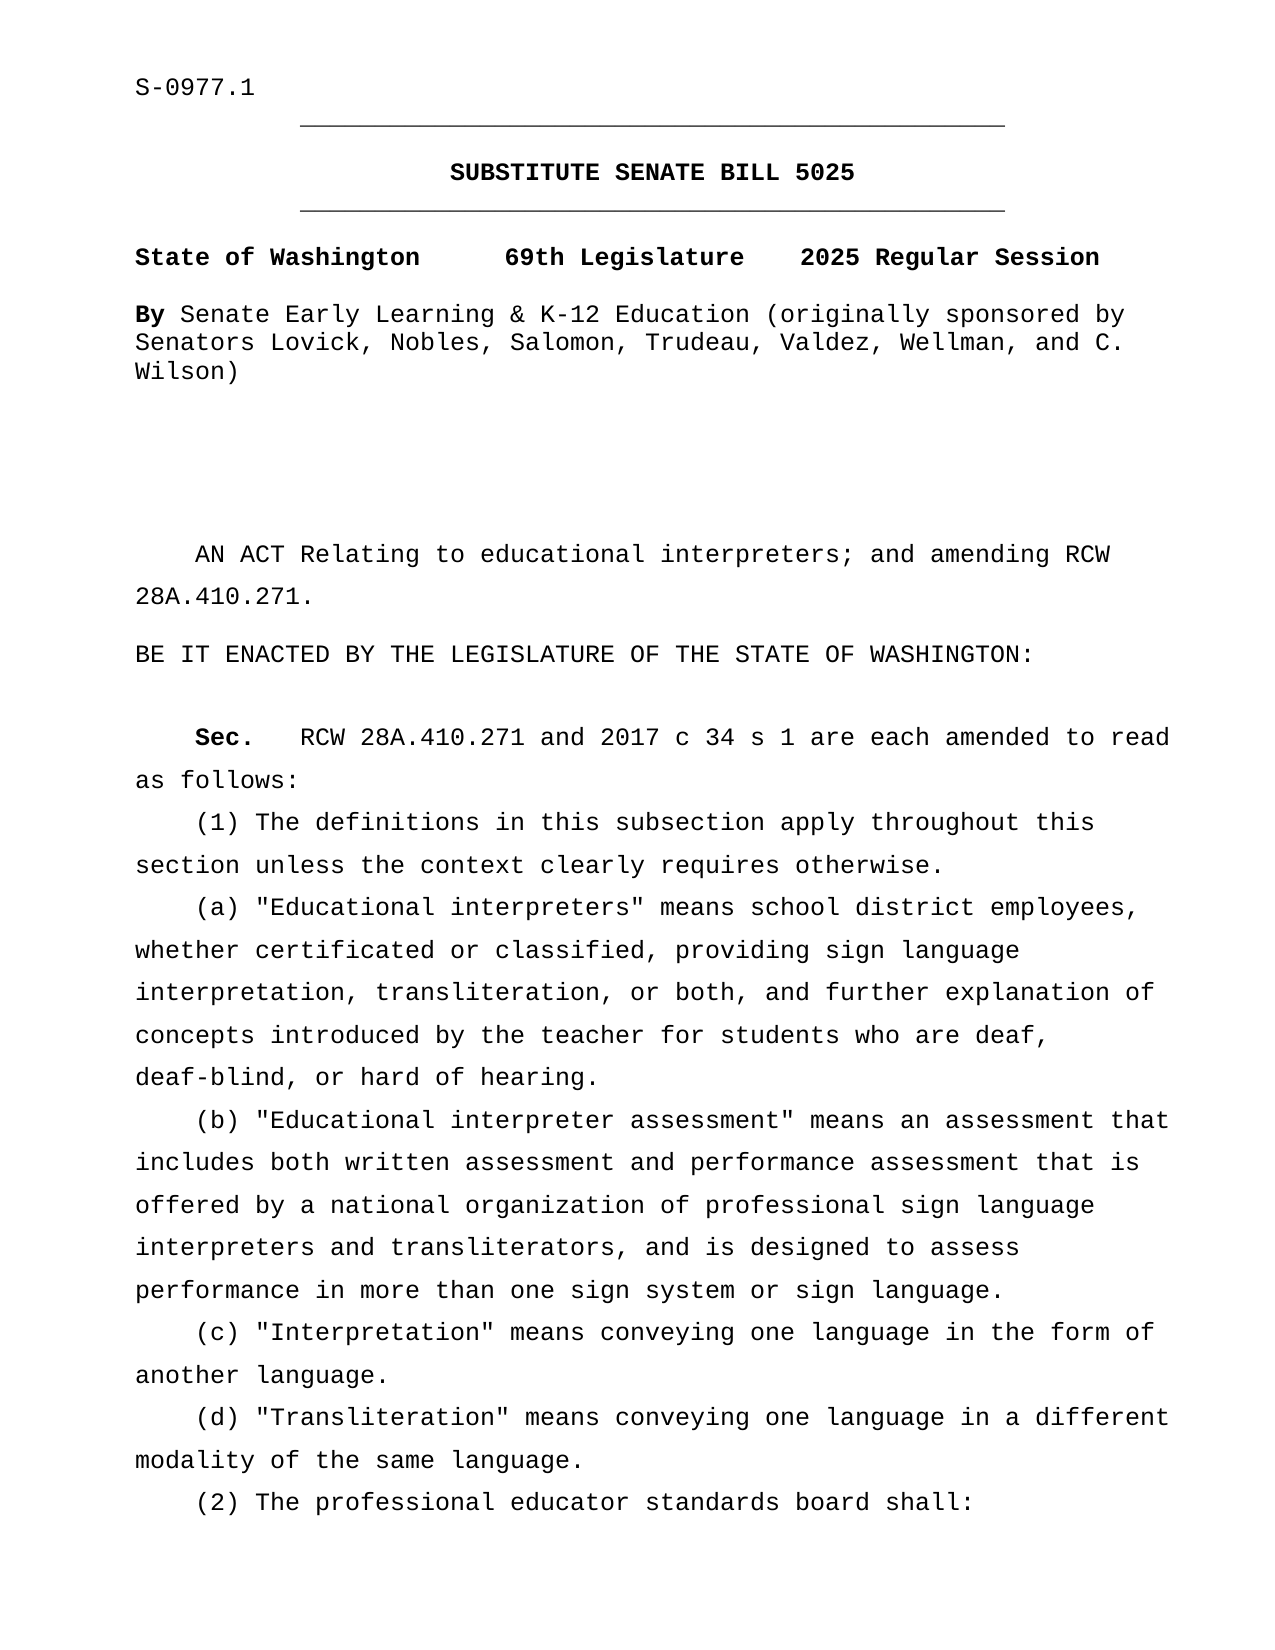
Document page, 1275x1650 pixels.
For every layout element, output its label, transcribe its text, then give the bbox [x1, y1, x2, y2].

text State of Washington 69th Legislature 2025 Regular Session [135, 245, 1170, 273]
text S-0977.1 [135, 75, 1170, 103]
text (d) "Transliteration" means conveying one language in a different modality of the same language. [135, 1392, 1170, 1477]
text (a) "Educational interpreters" means school district employees, whether certificated or classified, providing sign language interpretation, transliteration, or both, and further explanation of concepts introduced by the teacher for students who are deaf, deaf-blind, or hard of hearing. [135, 882, 1170, 1094]
text (b) "Educational interpreter assessment" means an assessment that includes both written assessment and performance assessment that is offered by a national organization of professional sign language interpreters and transliterators, and is designed to assess performance in more than one sign system or sign language. [135, 1094, 1170, 1307]
text Sec. RCW 28A.410.271 and 2017 c 34 s 1 are each amended to read as follows: [135, 712, 1170, 797]
text BE IT ENACTED BY THE LEGISLATURE OF THE STATE OF WASHINGTON: [135, 642, 1170, 670]
text (2) The professional educator standards board shall: [135, 1477, 1170, 1519]
text SUBSTITUTE SENATE BILL 5025 [135, 160, 1170, 188]
text (c) "Interpretation" means conveying one language in the form of another language. [135, 1307, 1170, 1392]
text AN ACT Relating to educational interpreters; and amending RCW 28A.410.271. [135, 528, 1170, 613]
text By Senate Early Learning & K-12 Education (originally sponsored by Senators Lovick, Nobles, Salomon, Trudeau, Valdez, Wellman, and C. Wilson) [135, 302, 1170, 387]
text _______________________________________________ [135, 103, 1170, 132]
text (1) The definitions in this subsection apply throughout this section unless the context clearly requires otherwise. [135, 797, 1170, 882]
text _______________________________________________ [135, 188, 1170, 217]
